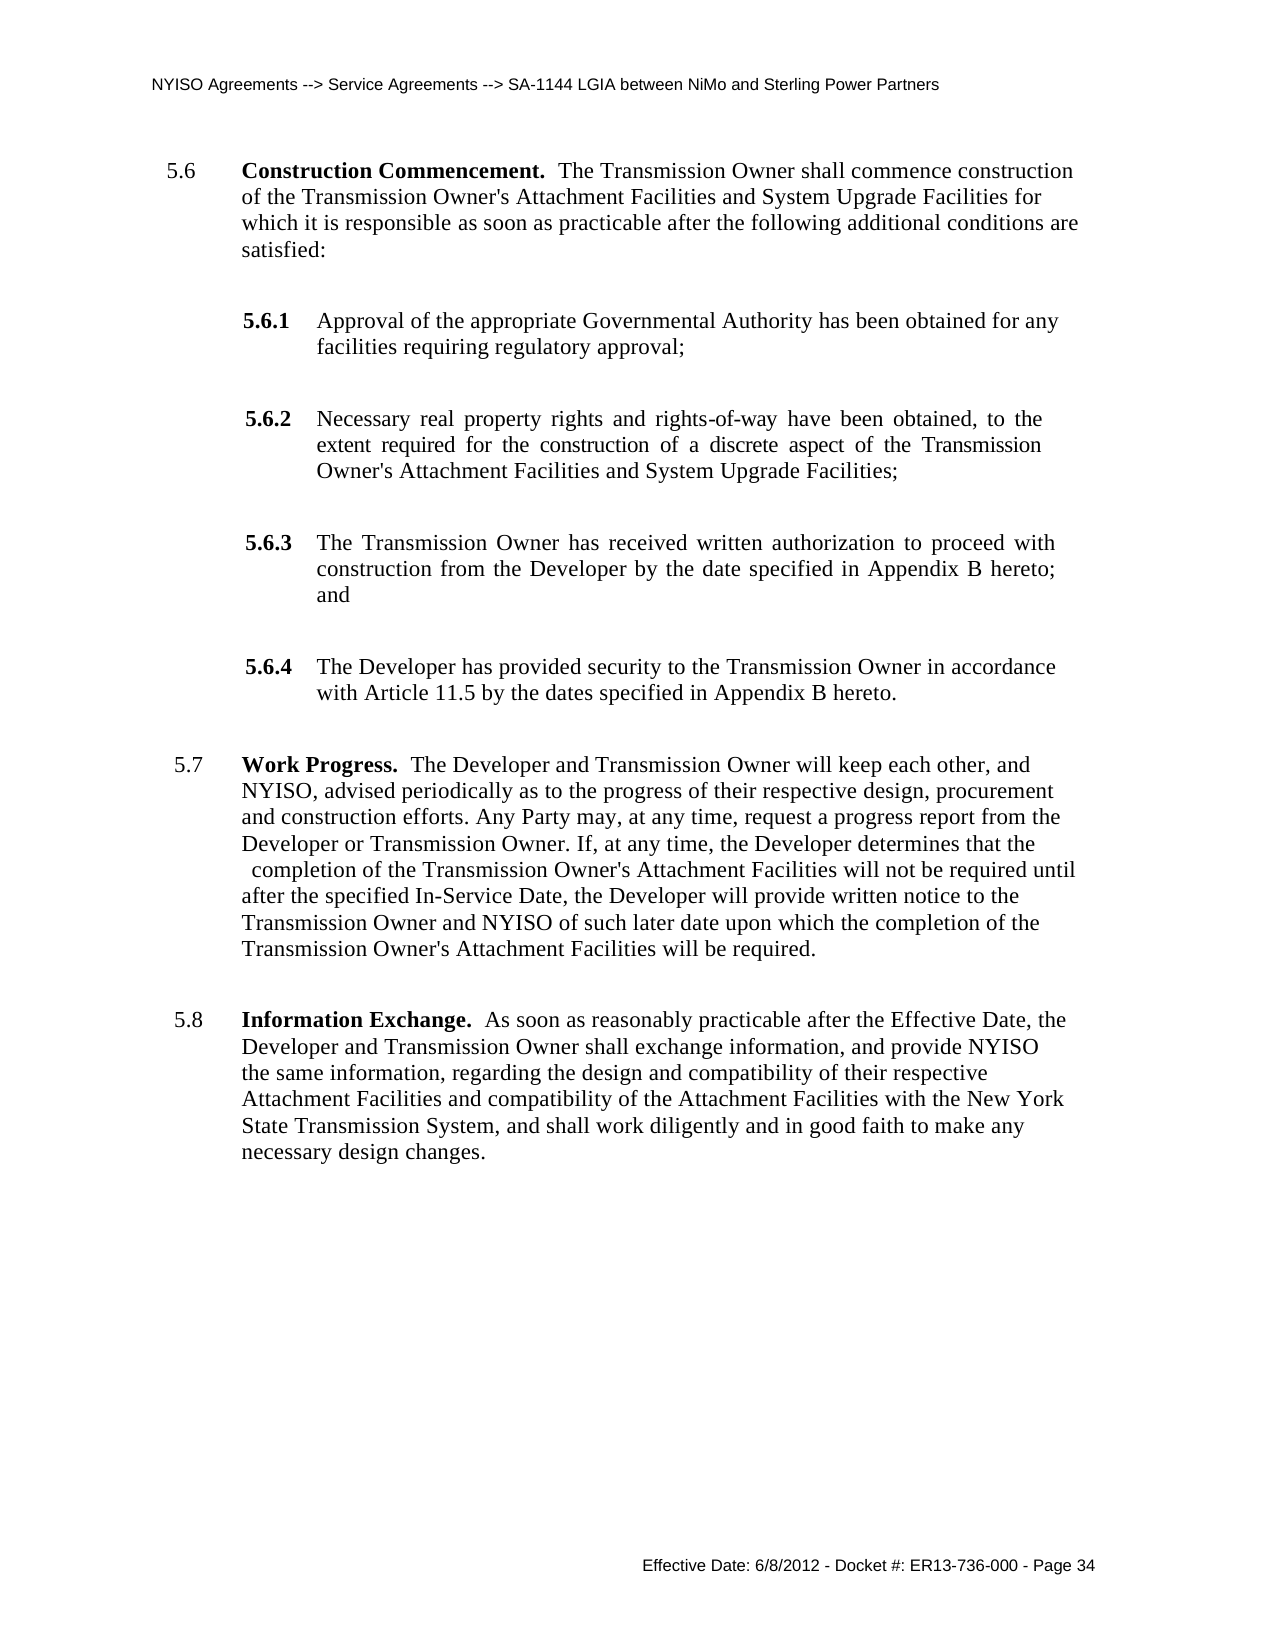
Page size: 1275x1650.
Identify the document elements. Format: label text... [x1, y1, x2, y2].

text 5.6 Construction Commencement. The Transmission Owner shall commence construction of the Transmission Owner's Attachment Facilities and System Upgrade Facilities for which it is responsible as soon as practicable after the following additional conditions are satisfied: [166, 157, 1080, 262]
text 5.8 Information Exchange. As soon as reasonably practicable after the Effective Date, the Developer and Transmission Owner shall exchange information, and provide NYISO the same information, regarding the design and compatibility of their respective Attachment Facilities and compatibility of the Attachment Facilities with the New York State Transmission System, and shall work diligently and in good faith to make any necessary design changes. [174, 1006, 1088, 1164]
text 5.6.2 Necessary real property rights and rights-of-way have been obtained, to the extent required for the construction of a discrete aspect of the Transmission Owner's Attachment Facilities and System Upgrade Facilities; [245, 405, 1043, 484]
text 5.7 Work Progress. The Developer and Transmission Owner will keep each other, and NYISO, advised periodically as to the progress of their respective design, procurement and construction efforts. Any Party may, at any time, request a progress report from the Developer or Transmission Owner. If, at any time, the Developer determines that the completion of the Transmission Owner's Attachment Facilities will not be required until after the specified In-Service Date, the Developer will provide written notice to the Transmission Owner and NYISO of such later date upon which the completion of the Transmission Owner's Attachment Facilities will be required. [174, 751, 1088, 961]
text 5.6.4 The Developer has provided security to the Transmission Owner in accordance with Article 11.5 by the dates specified in Appendix B hereto. [245, 653, 1080, 706]
text 5.6.3 The Transmission Owner has received written authorization to proceed with construction from the Developer by the date specified in Appendix B hereto; and [245, 529, 1058, 608]
text 5.6.1 Approval of the appropriate Governmental Authority has been obtained for any facilities requiring regulatory approval; [226, 307, 1080, 360]
